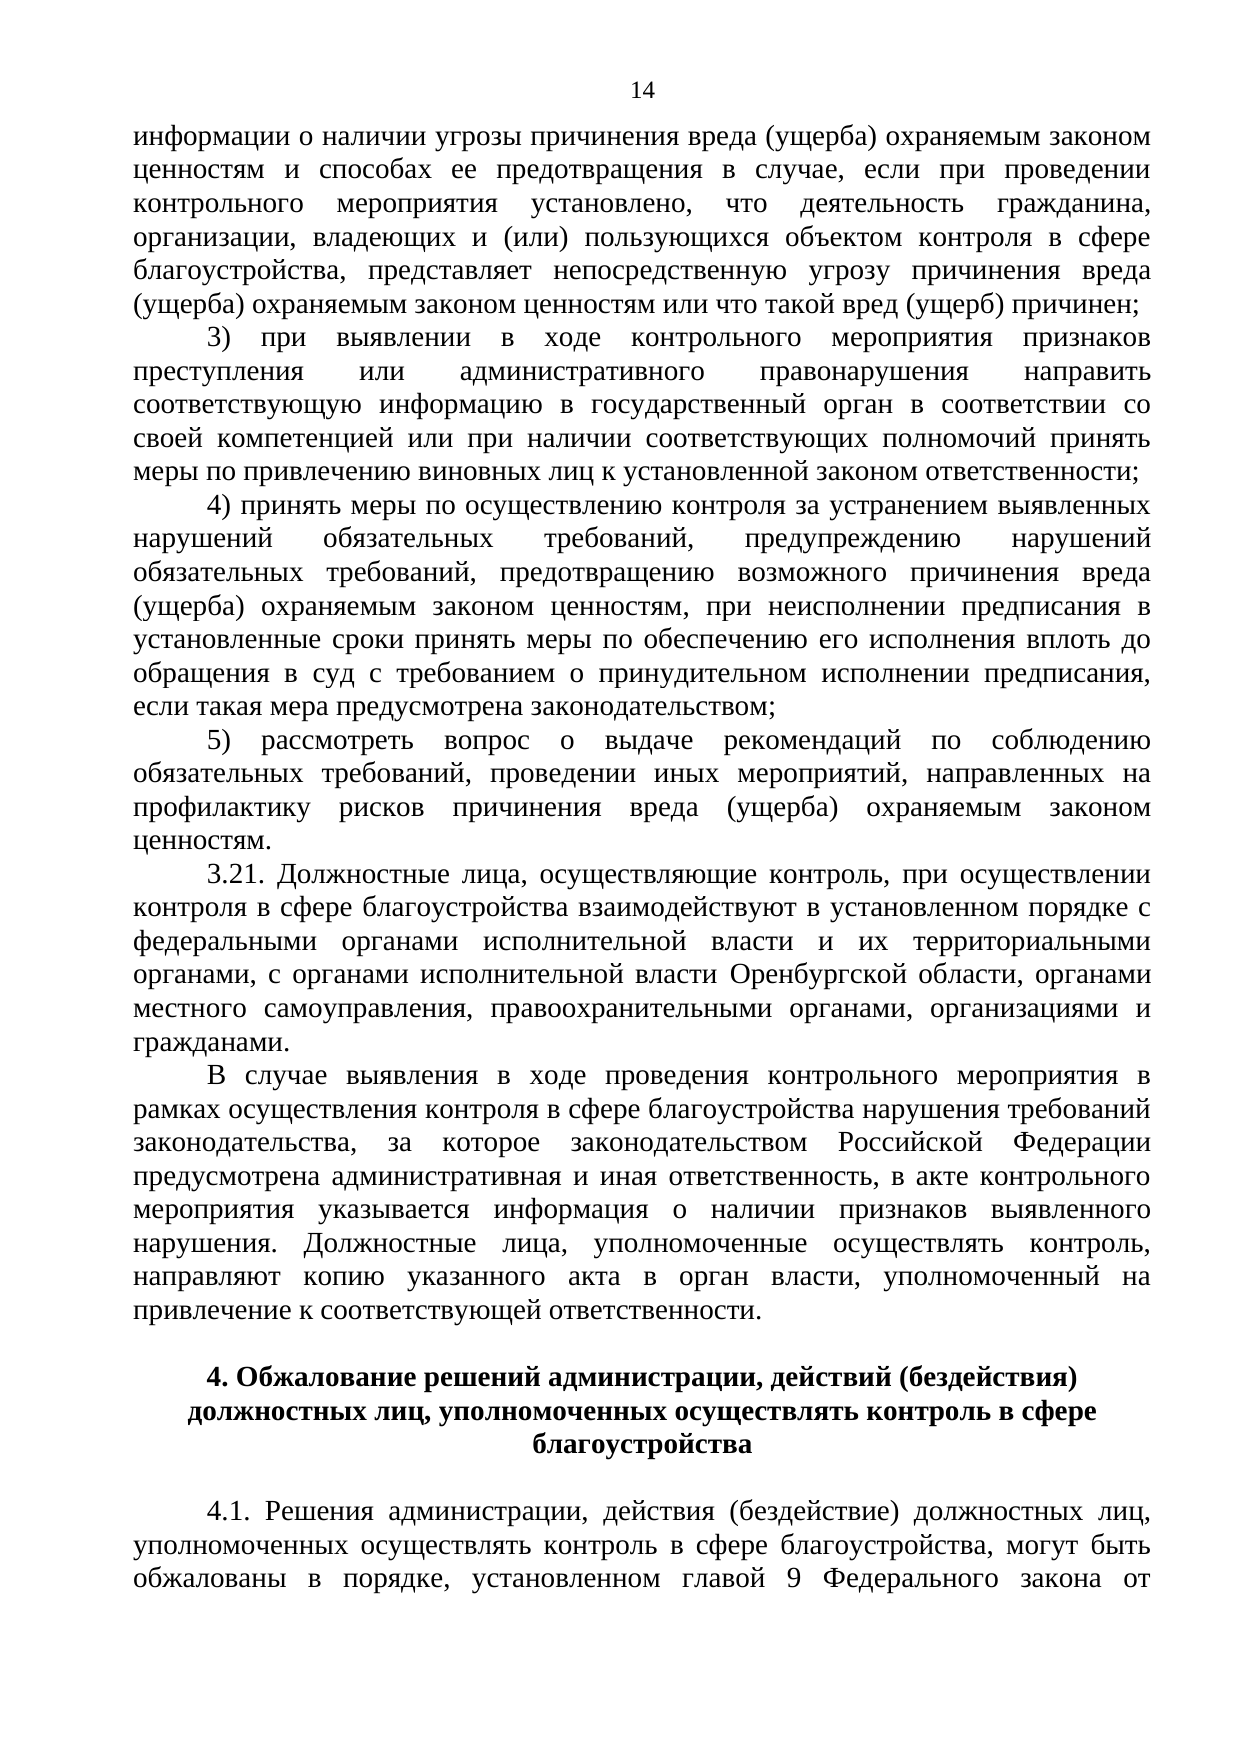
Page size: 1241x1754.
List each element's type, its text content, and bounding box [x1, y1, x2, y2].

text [133, 118, 1152, 319]
text В случае выявления в ходе проведения контрольного мероприятия в рамках осуществления контроля в сфере благоустройства нарушения требований законодательства, за которое законодательством Российской Федерации предусмотрена административная и иная ответственность, в акте контрольного мероприятия указывается информация о наличии признаков выявленного нарушения. Должностные лица, уполномоченные осуществлять контроль, направляют копию указанного акта в орган власти, уполномоченный на привлечение к соответствующей ответственности. [133, 1057, 1152, 1326]
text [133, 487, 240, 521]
text 5) рассмотреть вопрос о выдаче рекомендаций по соблюдению обязательных требований, проведении иных мероприятий, направленных на профилактику рисков причинения вреда (ущерба) охраняемым законом ценностям. [133, 722, 1152, 856]
text 3) при выявлении в ходе контрольного мероприятия признаков преступления или административного правонарушения направить соответствующую информацию в государственный орган в соответствии со своей компетенцией или при наличии соответствующих полномочий принять меры по привлечению виновных лиц к установленной законом ответственности; [133, 319, 1152, 487]
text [133, 1493, 1152, 1594]
text 3.21. Должностные лица, осуществляющие контроль, при осуществлении контроля в сфере благоустройства взаимодействуют в установленном порядке с федеральными органами исполнительной власти и их территориальными органами, с органами исполнительной власти Оренбургской области, органами местного самоуправления, правоохранительными органами, организациями и гражданами. [133, 856, 1152, 1057]
text 4. Обжалование решений администрации, действий (бездействия) должностных лиц, уполномоченных осуществлять контроль в сфере благоустройства [133, 1359, 1152, 1460]
